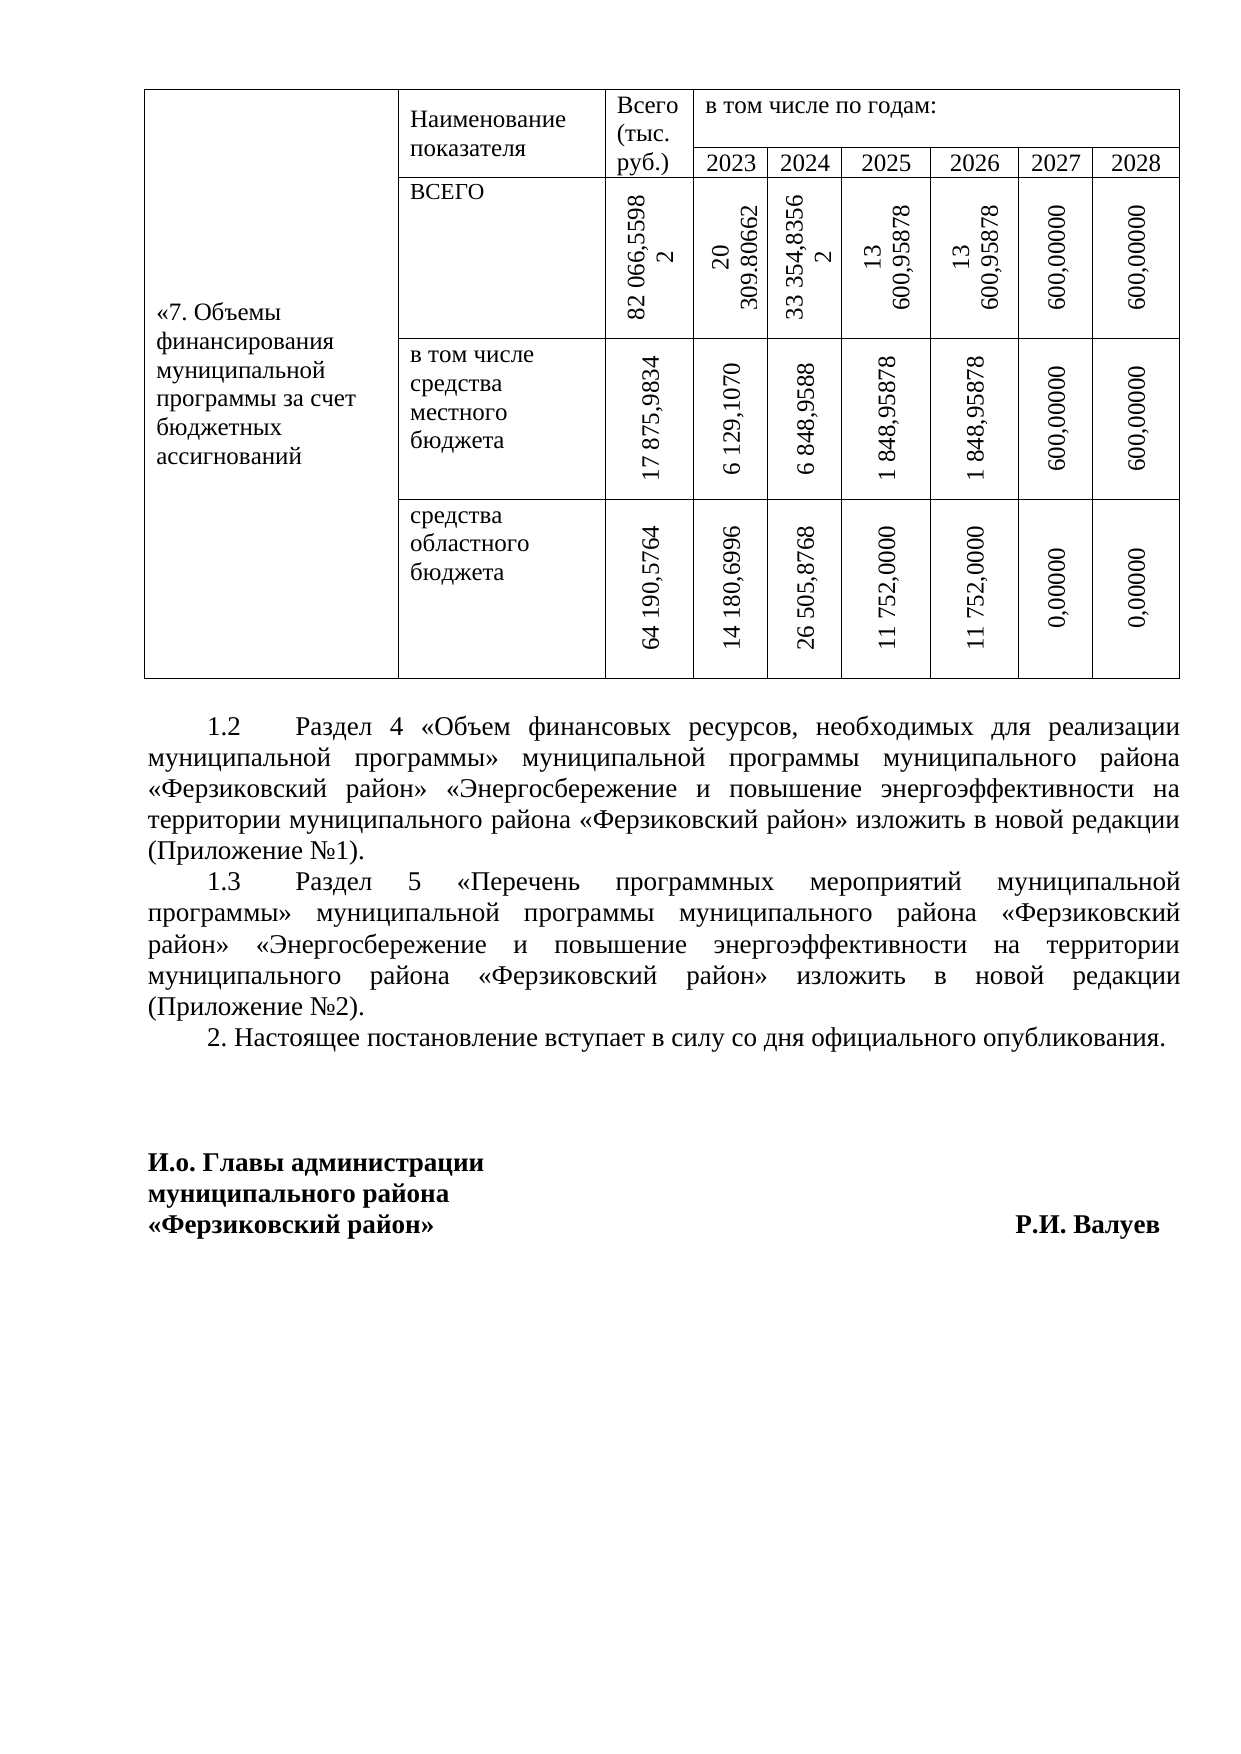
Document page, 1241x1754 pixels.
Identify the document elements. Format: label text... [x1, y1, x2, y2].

table_cell 33 354,83562 [768, 178, 841, 338]
list Раздел 4 «Объем финансовых ресурсов, необходимых для реализации муниципальной программы» муниципальной программы муниципального района «Ферзиковский район» «Энергосбережение и повышение энергоэффективности на территории муниципального района «Ферзиковский район» изложить в новой редакции (Приложение №1). [148, 710, 1181, 865]
table_cell 64 190,5764 [606, 500, 693, 677]
table_cell 600,00000 [1019, 178, 1092, 338]
table_cell 2028 [1093, 148, 1179, 177]
table_cell 2027 [1019, 148, 1092, 177]
table_cell 13 600,95878 [842, 178, 930, 338]
table_cell в том числе средства местного бюджета [399, 339, 605, 499]
text 2. Настоящее постановление вступает в силу со дня официального опубликования. [148, 1021, 1181, 1052]
table_cell 0,00000 [1093, 500, 1179, 677]
table_cell 13 600,95878 [931, 178, 1018, 338]
table_header Наименование показателя [399, 90, 605, 177]
text муниципального района [148, 1177, 1181, 1208]
text «Ферзиковский район» Р.И. Валуев [148, 1208, 1181, 1239]
table_cell 6 848,9588 [768, 339, 841, 499]
table_header в том числе по годам: [694, 90, 1179, 147]
text И.о. Главы администрации [148, 1146, 1181, 1177]
table_cell 600,00000 [1093, 339, 1179, 499]
table_cell 26 505,8768 [768, 500, 841, 677]
table_cell 14 180,6996 [694, 500, 767, 677]
table_cell 2024 [768, 148, 841, 177]
table_cell 11 752,0000 [842, 500, 930, 677]
table_cell 20 309,80662 [694, 178, 767, 338]
table_cell 1 848,95878 [931, 339, 1018, 499]
table_cell 2023 [694, 148, 767, 177]
table_header «7. Объемы финансирования муниципальной программы за счет бюджетных ассигнований [145, 90, 398, 677]
table_cell 600,00000 [1093, 178, 1179, 338]
table_cell 17 875,9834 [606, 339, 693, 499]
table_cell 0,00000 [1019, 500, 1092, 677]
table_cell средства областного бюджета [399, 500, 605, 677]
list Раздел 5 «Перечень программных мероприятий муниципальной программы» муниципальной программы муниципального района «Ферзиковский район» «Энергосбережение и повышение энергоэффективности на территории муниципального района «Ферзиковский район» изложить в новой редакции (Приложение №2). [148, 865, 1181, 1021]
table_cell 600,00000 [1019, 339, 1092, 499]
table_cell 2026 [931, 148, 1018, 177]
table_cell 11 752,0000 [931, 500, 1018, 677]
table_cell 1 848,95878 [842, 339, 930, 499]
table_cell 6 129,1070 [694, 339, 767, 499]
table_cell 2025 [842, 148, 930, 177]
table_cell 82 066,55982 [606, 178, 693, 338]
table_cell ВСЕГО [399, 178, 605, 338]
table_header Всего (тыс. руб.) [606, 90, 693, 177]
